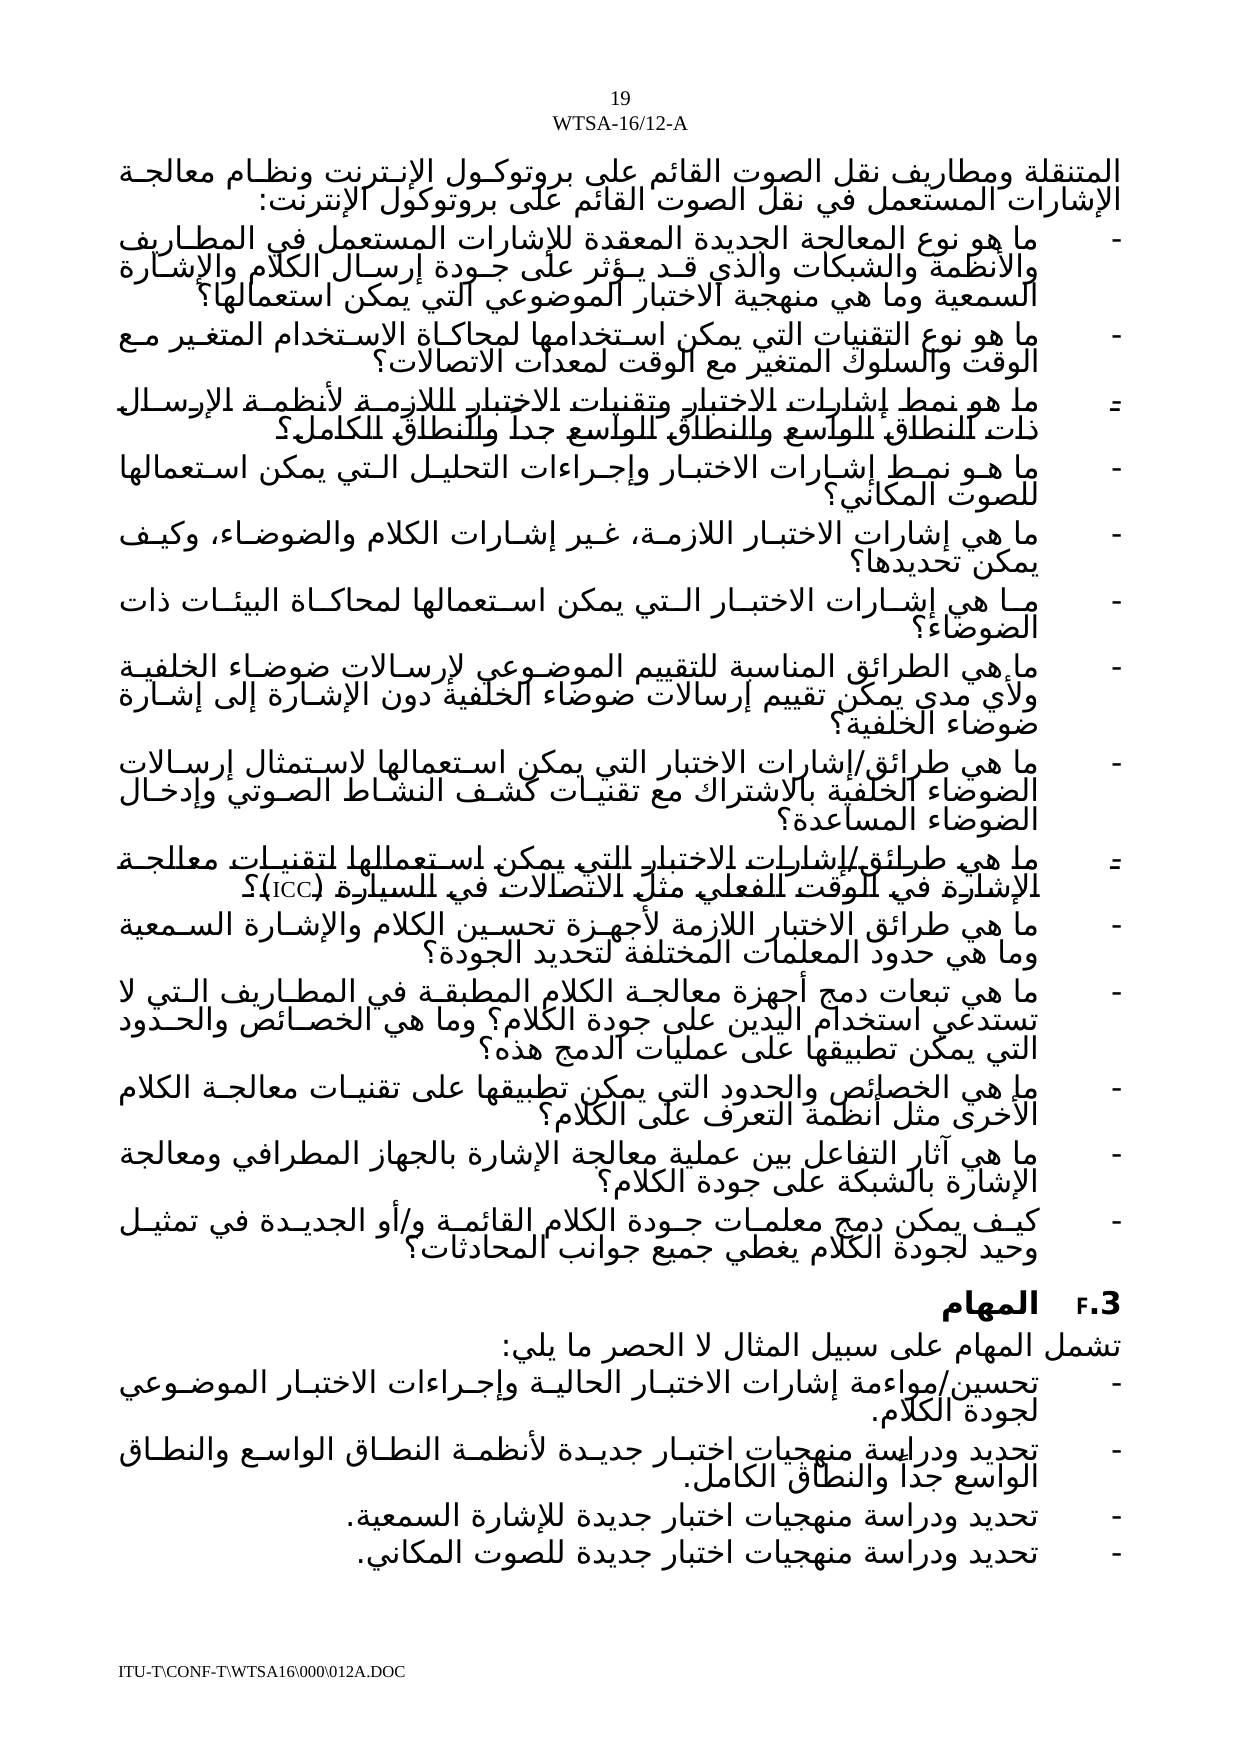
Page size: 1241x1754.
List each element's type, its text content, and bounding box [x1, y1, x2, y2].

text - ما هي الخصائص والحدود التي يمكن تطبيقها على تقنيات معالجة الكلام الأخرى مثل أنظمة التعرف على الكلام؟ [118, 1075, 1122, 1133]
text تشمل المهام على سبيل المثال لا الحصر ما يلي: [118, 1333, 670, 1362]
text - ما هو نوع التقنيات التي يمكن استخدامها لمحاكاة الاستخدام المتغير مع الوقت والسلوك المتغير مع الوقت لمعدات الاتصالات؟ [118, 322, 710, 380]
text - ما هي إشارات الاختبار التي يمكن استعمالها لمحاكاة البيئات ذات الضوضاء؟ [118, 588, 1122, 646]
text - تحديد ودراسة منهجيات اختبار جديدة للصوت المكاني. [118, 1541, 817, 1570]
text - ما هو نمط إشارات الاختبار وتقنيات الاختبار اللازمة لأنظمة الإرسال ذات النطاق الواسع والنطاق الواسع جداً والنطاق الكامل؟ [118, 388, 1122, 447]
text - تحديد ودراسة منهجيات اختبار جديدة للإشارة السمعية. [779, 1503, 1122, 1532]
text - ما هي تبعات دمج أجهزة معالجة الكلام المطبقة في المطاريف التي لا تستدعي استخدام اليدين على جودة الكلام؟ وما هي الخصائص والحدود التي يمكن تطبيقها على عمليات الدمج هذه؟ [118, 979, 1122, 1067]
text - ما هو نمط إشارات الاختبار وإجراءات التحليل التي يمكن استعمالها للصوت المكاني؟ [118, 455, 1122, 513]
text تشمل المهام على سبيل المثال لا الحصر ما يلي: [610, 1333, 986, 1362]
text - ما هي طرائق الاختبار اللازمة لأجهزة تحسين الكلام والإشارة السمعية وما هي حدود المعلمات المختلفة لتحديد الجودة؟ [118, 913, 1122, 971]
text - ما هي آثار التفاعل بين عملية معالجة الإشارة بالجهاز المطرافي ومعالجة الإشارة بالشبكة على جودة الكلام؟ [118, 1141, 1122, 1200]
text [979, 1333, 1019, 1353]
text - ما هي طرائق/إشارات الاختبار التي يمكن استعمالها لتقنيات معالجة الإشارة في الوقت الفعلي مثل الاتصالات في السيارة (ICC)؟ [118, 846, 898, 904]
text - ما هي إشارات الاختبار اللازمة، غير إشارات الكلام والضوضاء، وكيف يمكن تحديدها؟ [118, 521, 1122, 580]
text - تحديد ودراسة منهجيات اختبار جديدة للصوت المكاني. [779, 1541, 1122, 1570]
text - تحديد ودراسة منهجيات اختبار جديدة لأنظمة النطاق الواسع والنطاق الواسع جداً والنطاق الكامل. [118, 1437, 1122, 1495]
text - ما هو نوع التقنيات التي يمكن استخدامها لمحاكاة الاستخدام المتغير مع الوقت والسلوك المتغير مع الوقت لمعدات الاتصالات؟ [663, 322, 1122, 380]
text - تحديد ودراسة منهجيات اختبار جديدة للإشارة السمعية. [118, 1503, 816, 1532]
text - كيف يمكن دمج معلمات جودة الكلام القائمة و/أو الجديدة في تمثيل وحيد لجودة الكلام يغطي جميع جوانب المحادثات؟ [118, 1208, 1122, 1266]
text - ما هو نوع المعالجة الجديدة المعقدة للإشارات المستعمل في المطاريف والأنظمة والشبكات والذي قد يؤثر على جودة إرسال الكلام والإشارة السمعية وما هي منهجية الاختبار الموضوعي التي يمكن استعمالها؟ [118, 226, 1122, 313]
subtitle 3.F المهام [118, 1291, 980, 1320]
subtitle 3.F المهام [971, 1291, 1122, 1320]
text - ما هي طرائق/إشارات الاختبار التي يمكن استعمالها لاستمثال إرسالات الضوضاء الخلفية بالاشتراك مع تقنيات كشف النشاط الصوتي وإدخال الضوضاء المساعدة؟ [118, 750, 1122, 838]
text - تحسين/مواءمة إشارات الاختبار الحالية وإجراءات الاختبار الموضوعي لجودة الكلام. [118, 1370, 1122, 1428]
text - ما هي طرائق/إشارات الاختبار التي يمكن استعمالها لتقنيات معالجة الإشارة في الوقت الفعلي مثل الاتصالات في السيارة (ICC)؟ [850, 846, 1122, 904]
text تشمل المهام على سبيل المثال لا الحصر ما يلي: [992, 1333, 1122, 1362]
text - ما هي الطرائق المناسبة للتقييم الموضوعي لإرسالات ضوضاء الخلفية ولأي مدى يمكن تقييم إرسالات ضوضاء الخلفية دون الإشارة إلى إشارة ضوضاء الخلفية؟ [118, 654, 1122, 742]
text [118, 159, 1122, 218]
